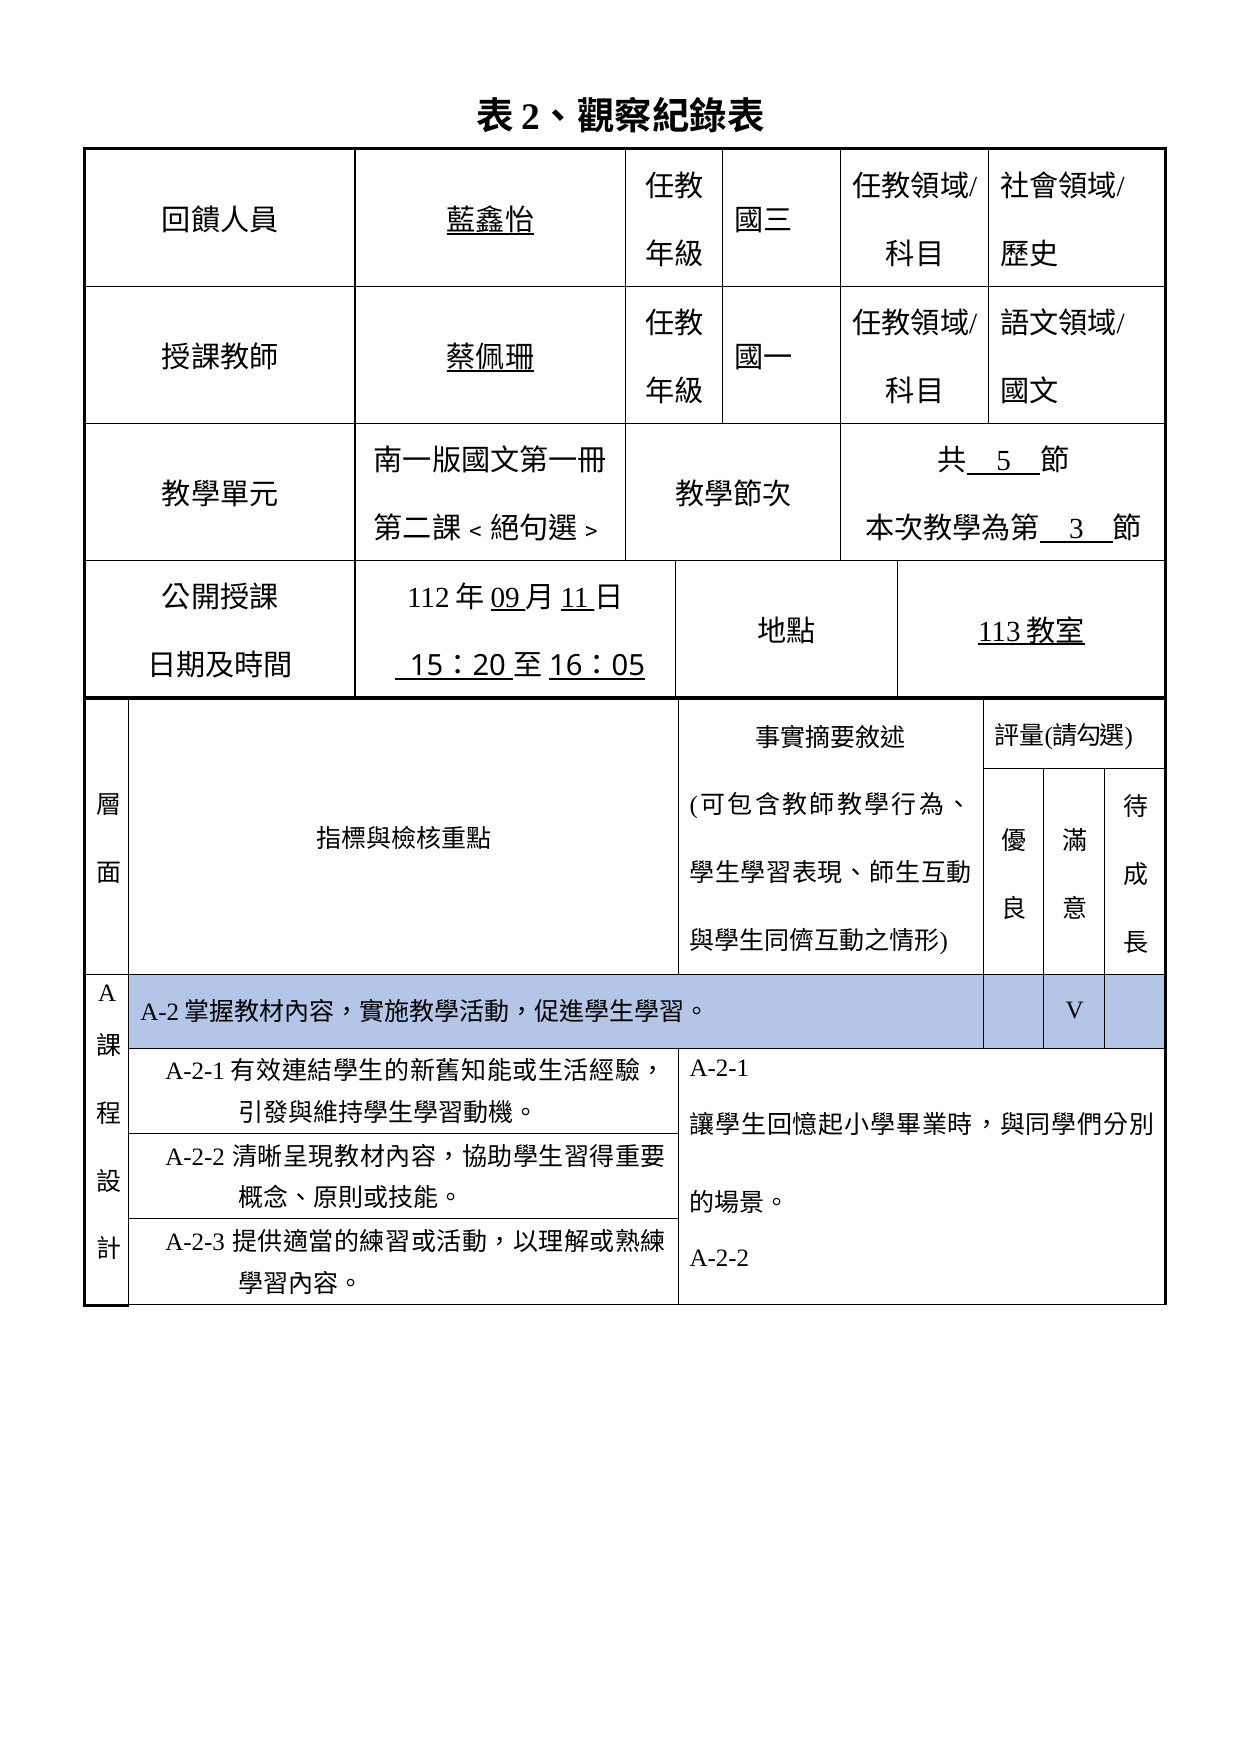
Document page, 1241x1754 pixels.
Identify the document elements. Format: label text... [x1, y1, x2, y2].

table_cell A-2-1有效連結學生的新舊知能或生活經驗，引發與維持學生學習動機。 [129, 1049, 678, 1133]
table_header 藍鑫怡 [356, 150, 625, 286]
table_header 社會領域/ 歷史 [989, 150, 1164, 286]
table_cell 指標與檢核重點 [129, 700, 678, 974]
table_cell 層面 [86, 700, 128, 974]
table_cell 113教室 [898, 561, 1164, 696]
table_cell 滿意 [1044, 769, 1104, 974]
table_cell [984, 975, 1043, 1048]
table_cell 評量(請勾選) [984, 700, 1164, 767]
table_cell V [1044, 975, 1104, 1048]
table_cell 公開授課 日期及時間 [86, 561, 354, 696]
table_cell 授課教師 [86, 287, 354, 423]
table_header 回饋人員 [86, 150, 354, 286]
table_cell 國一 [723, 287, 840, 423]
table_cell 南一版國文第一冊第二課﹤絕句選﹥ [356, 424, 625, 559]
table_cell 教學節次 [626, 424, 840, 559]
table_cell 任教年級 [626, 287, 722, 423]
table_cell 任教領域/科目 [841, 287, 988, 423]
table_cell A-2掌握教材內容，實施教學活動，促進學生學習。 [129, 975, 983, 1048]
table_cell A-2-3 提供適當的練習或活動，以理解或熟練學習內容。 [129, 1219, 678, 1303]
table_cell 共 5 節 本次教學為第 3 節 [841, 424, 1164, 559]
table_cell [1105, 975, 1164, 1048]
table_cell 優良 [984, 769, 1043, 974]
table_cell A 課 程 設 計 與 教 學 [86, 975, 128, 1303]
table_cell 語文領域/ 國文 [989, 287, 1164, 423]
table_header 任教領域/科目 [841, 150, 988, 286]
table_cell 蔡佩珊 [356, 287, 625, 423]
text 表2、觀察紀錄表 [75, 79, 1165, 147]
table_cell 待成長 [1105, 769, 1164, 974]
table_header 任教年級 [626, 150, 722, 286]
table_header 國三 [723, 150, 840, 286]
table_cell 事實摘要敘述 (可包含教師教學行為、學生學習表現、師生互動與學生同儕互動之情形) [679, 700, 983, 974]
table_cell A-2-1 讓學生回憶起小學畢業時，與同學們分別的場景。 A-2-2 老師板書文章結構，書寫出需注意的形、音、義，並請學生作筆記。 A-2-3 老師以問答教學，讓學生了解課本內所表達的意義。 A-2-4 請學生說出補充注釋的同義、反義詞，老師進行歸納整理。 [679, 1049, 1164, 1303]
table_cell 地點 [676, 561, 897, 696]
table_cell 112年09月11日 15：20 至 16：05 [356, 561, 675, 696]
table_cell 教學單元 [86, 424, 354, 559]
table_cell A-2-2 清晰呈現教材內容，協助學生習得重要概念、原則或技能。 [129, 1134, 678, 1218]
